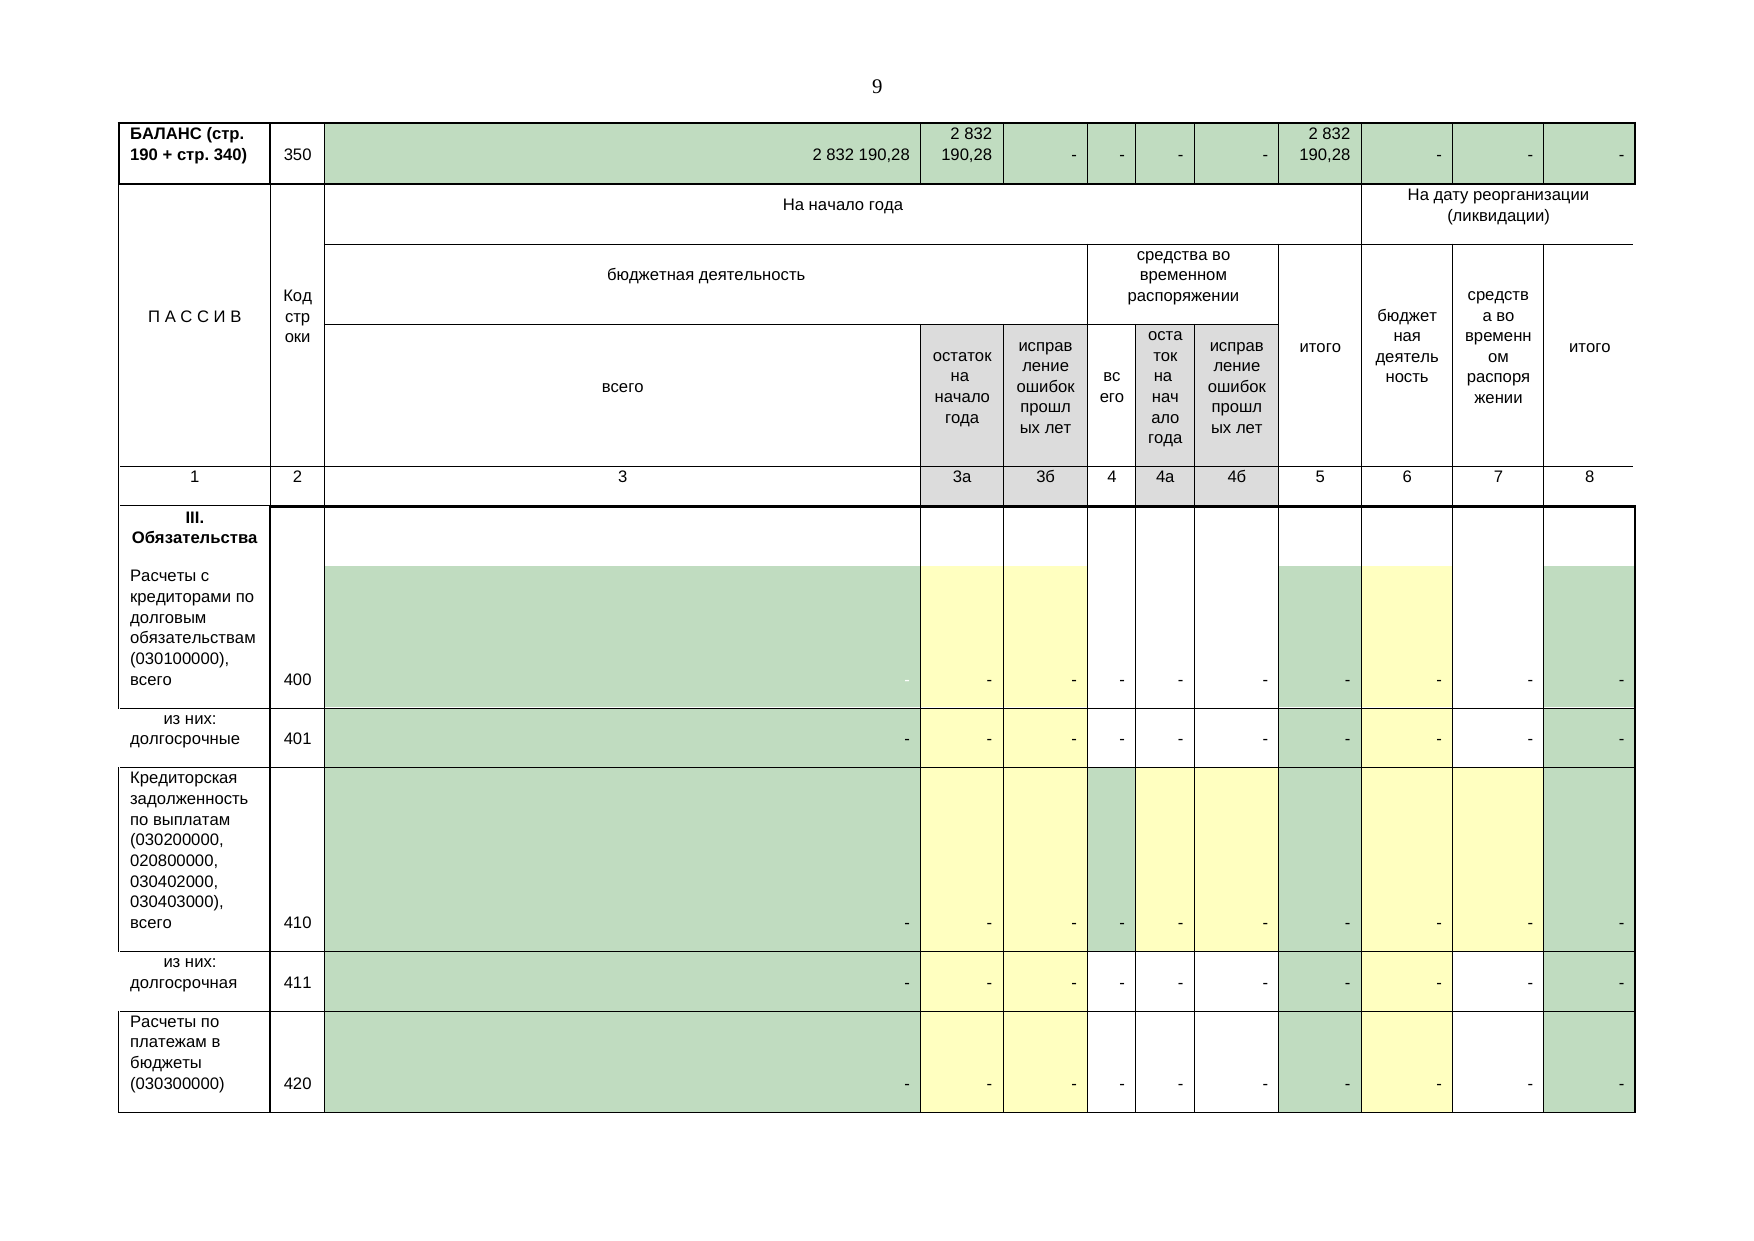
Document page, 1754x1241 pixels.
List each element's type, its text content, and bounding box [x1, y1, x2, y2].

table_cell - [1004, 1012, 1087, 1112]
table_cell Расчеты с кредиторами по долговым обязательствам (030100000), всего [119, 566, 269, 707]
table_cell из них: долгосрочная [119, 951, 269, 1011]
table_cell 3б [1004, 467, 1087, 505]
table_cell [921, 508, 1003, 566]
table_cell - [1004, 952, 1087, 1011]
table_cell итого [1544, 244, 1635, 466]
table_cell - [1453, 124, 1543, 183]
table_cell - [1453, 566, 1543, 707]
table_cell [1544, 508, 1634, 566]
table_cell бюджетная деятельность [1362, 245, 1452, 466]
table_cell - [1362, 709, 1452, 767]
table_cell - [1544, 566, 1634, 707]
table_cell - [1453, 709, 1543, 767]
table_cell Расчеты по платежам в бюджеты (030300000) [119, 1011, 269, 1112]
table_cell остаток на начало года [1136, 325, 1194, 466]
table_cell - [921, 1012, 1003, 1112]
table_cell - [1088, 768, 1135, 951]
table_cell - [1136, 709, 1194, 767]
table_cell - [1136, 566, 1194, 707]
table_cell - [1544, 1012, 1634, 1112]
table_cell - [1136, 768, 1194, 951]
table_cell 350 [271, 124, 324, 183]
table_cell - [1088, 124, 1135, 183]
table_cell П А С С И В [119, 185, 270, 466]
table_cell 4 [1088, 467, 1135, 505]
table_cell - [921, 768, 1003, 951]
table_cell 411 [271, 952, 324, 1011]
table_cell - [1195, 1012, 1278, 1112]
table_cell 4а [1136, 467, 1194, 505]
table_cell Кредиторская задолженность по выплатам (030200000, 020800000, 030402000, 030403000), всего [119, 767, 269, 951]
table_cell - [1004, 566, 1087, 707]
table_cell [1453, 508, 1543, 566]
table_cell [1195, 508, 1278, 566]
table_cell - [1088, 709, 1135, 767]
table_cell - [1279, 952, 1361, 1011]
table_cell - [1136, 1012, 1194, 1112]
table_cell - [1544, 952, 1634, 1011]
table_cell - [1544, 709, 1634, 767]
table_cell Код строки [271, 185, 324, 466]
table_cell На начало года [325, 185, 1361, 243]
table_cell 7 [1453, 467, 1543, 505]
table_cell - [1453, 768, 1543, 951]
table_cell - [1279, 709, 1361, 767]
table_cell [1004, 508, 1087, 566]
table_cell [1279, 508, 1361, 566]
table_cell - [1544, 124, 1634, 183]
table_cell - [921, 709, 1003, 767]
table_cell 2 832 190,28 [325, 124, 920, 183]
table_cell 1 [119, 466, 270, 505]
table_cell 2 832 190,28 [1279, 124, 1361, 183]
table_cell - [1279, 768, 1361, 951]
table_cell 2 832 190,28 [921, 124, 1003, 183]
table_cell - [1362, 124, 1452, 183]
table_cell - [325, 1012, 920, 1112]
table_cell - [1195, 709, 1278, 767]
table_cell из них: долгосрочные [119, 708, 269, 767]
table_cell исправление ошибок прошлых лет [1004, 325, 1087, 466]
table_cell - [1136, 952, 1194, 1011]
table_cell - [1544, 768, 1634, 951]
table_cell 4б [1195, 467, 1278, 505]
table_cell - [325, 768, 920, 951]
table_cell БАЛАНС (стр. 190 + стр. 340) [120, 124, 269, 183]
table_cell - [1362, 566, 1452, 707]
table_cell На дату реорганизации (ликвидации) [1362, 185, 1635, 243]
table_cell 410 [271, 768, 324, 951]
table_cell 420 [271, 1012, 324, 1112]
table_cell - [1195, 124, 1278, 183]
table_cell - [921, 952, 1003, 1011]
table_cell III. Обязательства [119, 505, 269, 566]
table_cell бюджетная деятельность [325, 245, 1087, 324]
table_cell - [1279, 566, 1361, 707]
table_cell итого [1279, 245, 1361, 466]
table_cell [325, 508, 920, 566]
table_cell - [1195, 768, 1278, 951]
table_cell 6 [1362, 467, 1452, 505]
table_cell исправление ошибок прошлых лет [1195, 325, 1278, 466]
table_cell - [1279, 1012, 1361, 1112]
table_cell 8 [1544, 466, 1635, 505]
table_cell - [921, 566, 1003, 707]
table_cell - [1195, 952, 1278, 1011]
table_cell - [1362, 768, 1452, 951]
table_cell - [1004, 124, 1087, 183]
table_cell средства во временном распоряжении [1453, 245, 1543, 466]
table_cell - [325, 952, 920, 1011]
table_cell всего [1088, 325, 1135, 466]
table_cell - [1453, 1012, 1543, 1112]
table_cell - [1453, 952, 1543, 1011]
table_cell - [325, 709, 920, 767]
table_cell [1088, 508, 1135, 566]
table_cell - [1362, 952, 1452, 1011]
table_cell - [1195, 566, 1278, 707]
table_cell [1362, 508, 1452, 566]
table_cell - [1362, 1012, 1452, 1112]
table_cell 3а [921, 467, 1003, 505]
table_cell остаток на начало года [921, 325, 1003, 466]
table_cell - [1136, 124, 1194, 183]
table_cell всего [325, 325, 920, 466]
table_cell - [1004, 709, 1087, 767]
table_cell [1136, 508, 1194, 566]
table_cell 5 [1279, 467, 1361, 505]
table_cell 3 [325, 467, 920, 505]
table_cell средства во временном распоряжении [1088, 245, 1278, 324]
table_cell - [325, 566, 920, 707]
table_cell - [1088, 1012, 1135, 1112]
table_cell - [1088, 566, 1135, 707]
table_cell [271, 508, 324, 566]
table_cell - [1088, 952, 1135, 1011]
table_cell 400 [271, 566, 324, 707]
table_cell 2 [271, 467, 324, 505]
table_cell 401 [271, 709, 324, 767]
table_cell - [1004, 768, 1087, 951]
